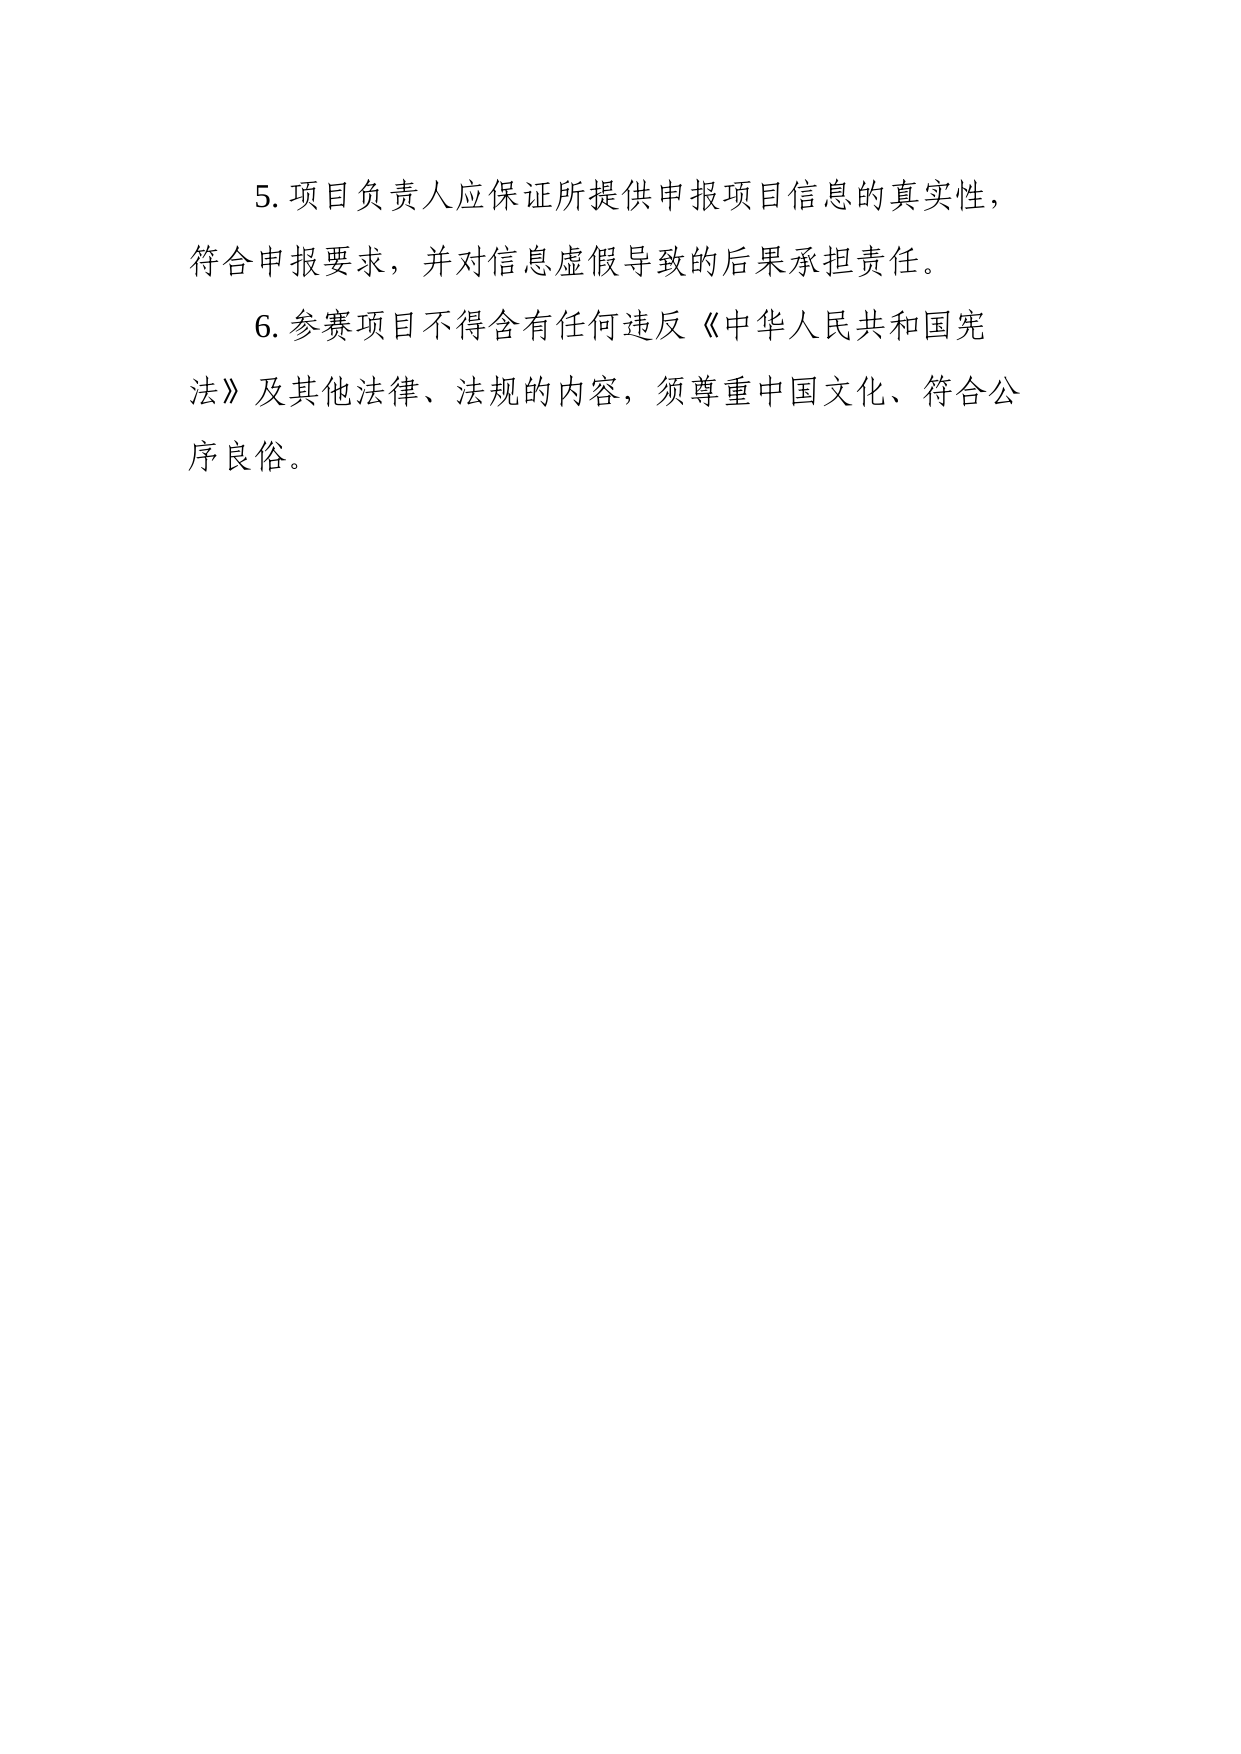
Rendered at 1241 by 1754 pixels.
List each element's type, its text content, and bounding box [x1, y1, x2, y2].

text 5. 项目负责人应保证所提供申报项目信息的真实性，符合申报要求，并对信息虚假导致的后果承担责任。 [187, 162, 1053, 292]
text 6. 参赛项目不得含有任何违反《中华人民共和国宪法》及其他法律、法规的内容，须尊重中国文化、符合公序良俗。 [187, 292, 1053, 487]
